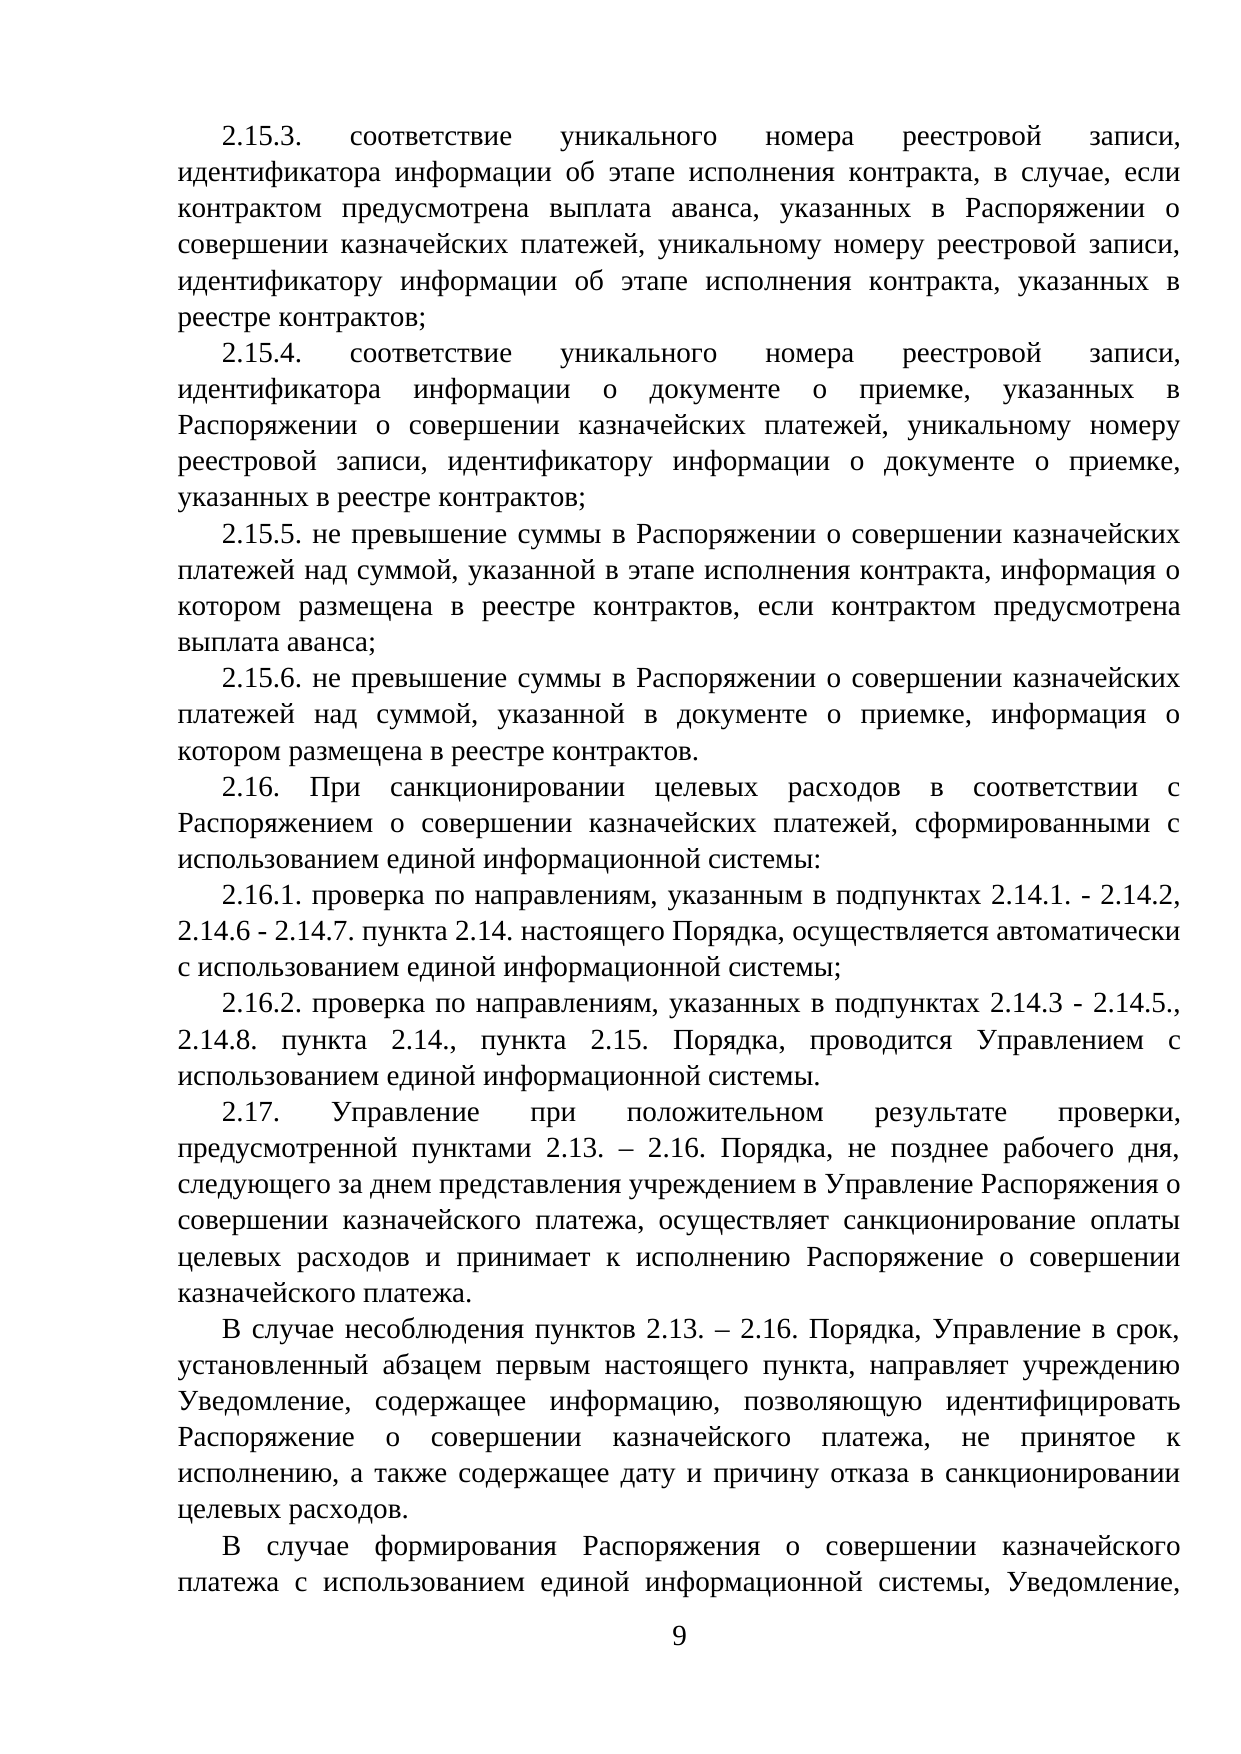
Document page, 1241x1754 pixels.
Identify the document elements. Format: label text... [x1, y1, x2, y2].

text 2.15.6. не превышение суммы в Распоряжении о совершении казначейских платежей над суммой, указанной в документе о приемке, информация о котором размещена в реестре контрактов. [177, 660, 1181, 766]
text В случае несоблюдения пунктов 2.13. – 2.16. Порядка, Управление в срок, установленный абзацем первым настоящего пункта, направляет учреждению Уведомление, содержащее информацию, позволяющую идентифицировать Распоряжение о совершении казначейского платежа, не принятое к исполнению, а также содержащее дату и причину отказа в санкционировании целевых расходов. [177, 1311, 1181, 1525]
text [177, 1528, 1181, 1597]
text 2.15.5. не превышение суммы в Распоряжении о совершении казначейских платежей над суммой, указанной в этапе исполнения контракта, информация о котором размещена в реестре контрактов, если контрактом предусмотрена выплата аванса; [177, 516, 1181, 658]
text 2.17. Управление при положительном результате проверки, предусмотренной пунктами 2.13. – 2.16. Порядка, не позднее рабочего дня, следующего за днем представления учреждением в Управление Распоряжения о совершении казначейского платежа, осуществляет санкционирование оплаты целевых расходов и принимает к исполнению Распоряжение о совершении казначейского платежа. [177, 1094, 1181, 1308]
text 2.15.3. соответствие уникального номера реестровой записи, идентификатора информации об этапе исполнения контракта, в случае, если контрактом предусмотрена выплата аванса, указанных в Распоряжении о совершении казначейских платежей, уникальному номеру реестровой записи, идентификатору информации об этапе исполнения контракта, указанных в реестре контрактов; [177, 118, 1181, 332]
text 2.15.4. соответствие уникального номера реестровой записи, идентификатора информации о документе о приемке, указанных в Распоряжении о совершении казначейских платежей, уникальному номеру реестровой записи, идентификатору информации о документе о приемке, указанных в реестре контрактов; [177, 335, 1181, 513]
text 2.16.1. проверка по направлениям, указанным в подпунктах 2.14.1. - 2.14.2, 2.14.6 - 2.14.7. пункта 2.14. настоящего Порядка, осуществляется автоматически с использованием единой информационной системы; [177, 877, 1181, 983]
text 2.16.2. проверка по направлениям, указанных в подпунктах 2.14.3 - 2.14.5., 2.14.8. пункта 2.14., пункта 2.15. Порядка, проводится Управлением с использованием единой информационной системы. [177, 986, 1181, 1091]
text 2.16. При санкционировании целевых расходов в соответствии с Распоряжением о совершении казначейских платежей, сформированными с использованием единой информационной системы: [177, 769, 1181, 874]
